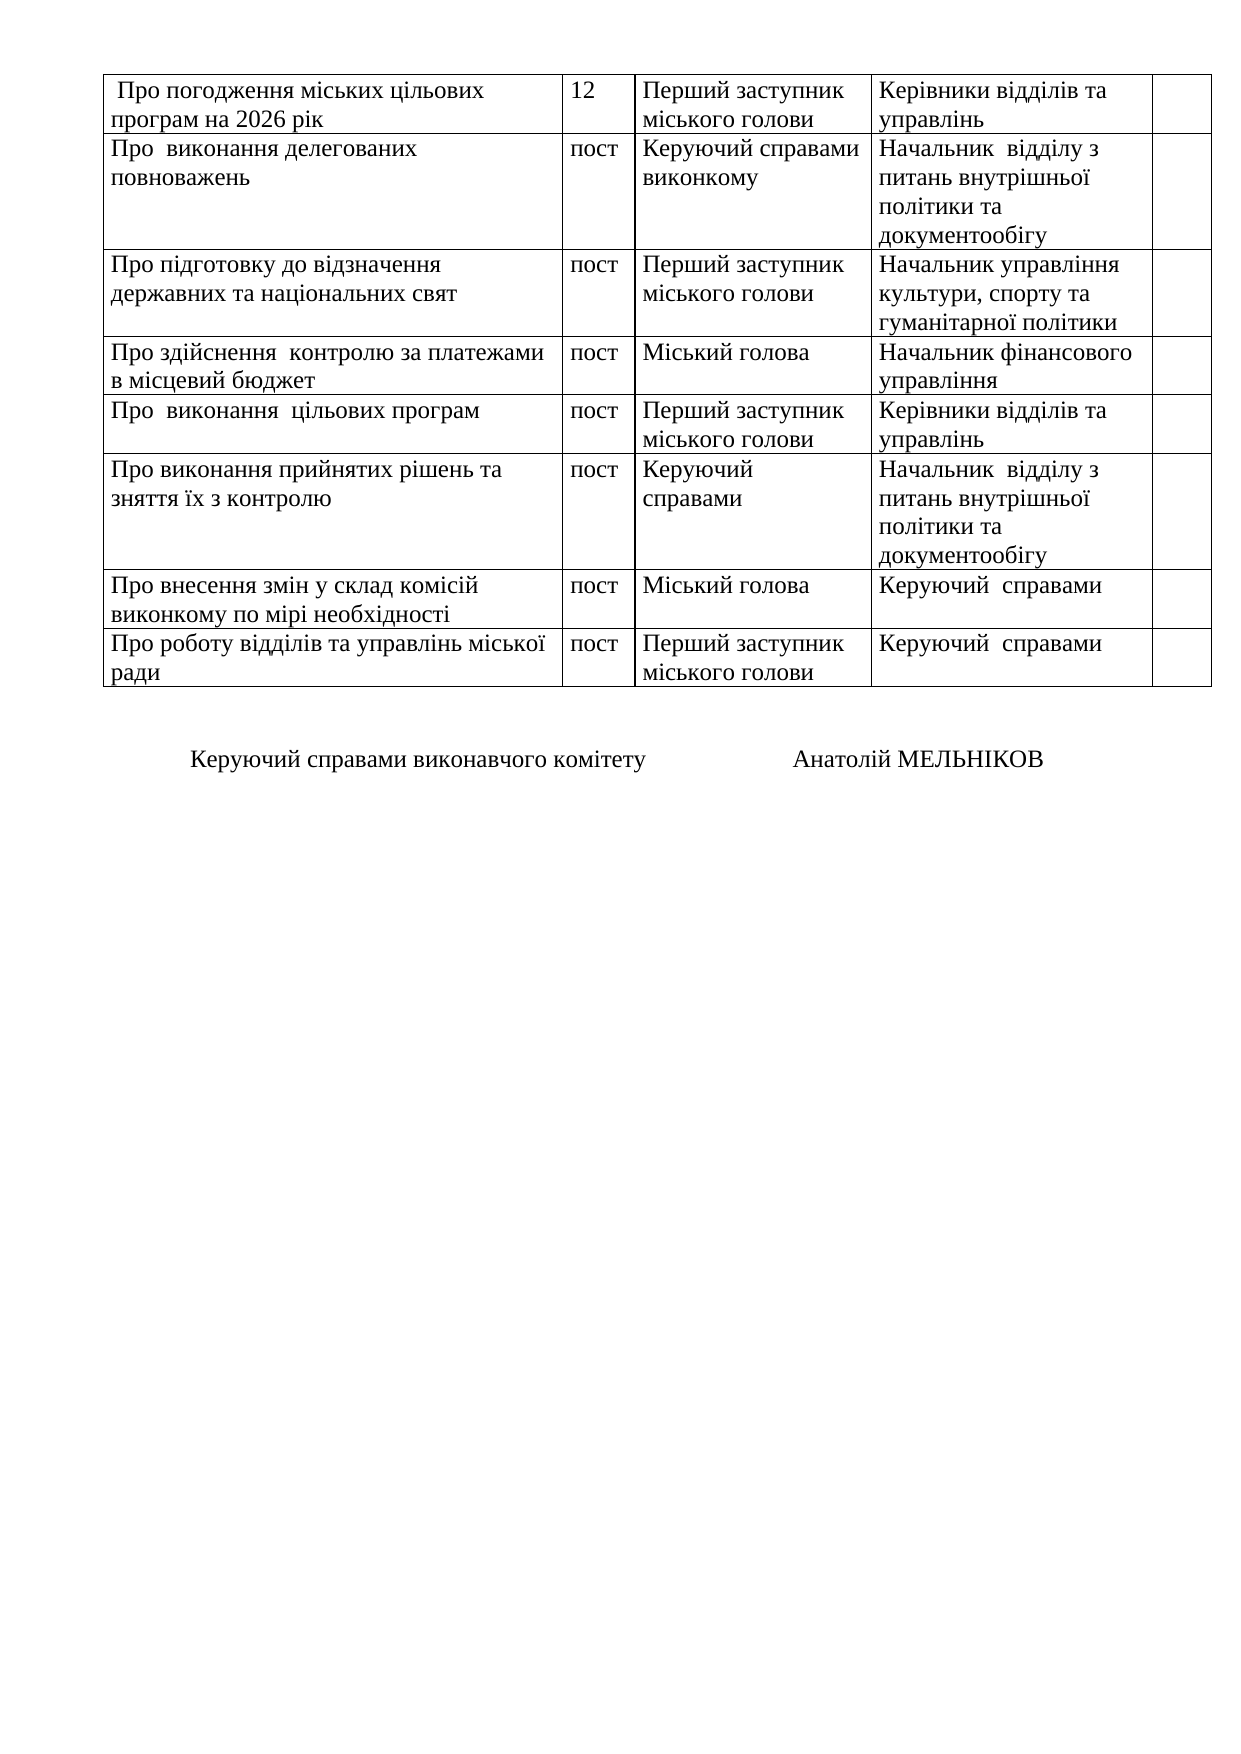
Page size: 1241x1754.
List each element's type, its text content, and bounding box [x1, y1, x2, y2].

table_cell [1153, 395, 1211, 453]
table_cell пост [563, 337, 634, 394]
table_cell Перший заступник міського голови [636, 629, 871, 686]
table_cell Керівники відділів та управлінь [872, 395, 1152, 453]
table_cell [1153, 570, 1211, 627]
table_cell Перший заступник міського голови [636, 75, 871, 132]
table_cell [1153, 75, 1211, 132]
table_cell Міський голова [636, 337, 871, 394]
table_cell пост [563, 629, 634, 686]
table_cell Перший заступник міського голови [636, 250, 871, 336]
table_cell Керуючий справами [636, 454, 871, 569]
table_cell Керуючий справами виконкому [636, 134, 871, 248]
table_cell Про роботу відділів та управлінь міської ради [104, 629, 562, 686]
text Керуючий справами виконавчого комітету Анатолій МЕЛЬНІКОВ [177, 744, 1181, 773]
table_cell пост [563, 570, 634, 627]
table_cell Про погодження міських цільових програм на 2026 рік [104, 75, 562, 132]
table_cell пост [563, 134, 634, 248]
table_cell [1153, 629, 1211, 686]
table_cell пост [563, 250, 634, 336]
table_cell Про виконання делегованих повноважень [104, 134, 562, 248]
table_cell [1153, 250, 1211, 336]
table_cell Начальник відділу з питань внутрішньої політики та документообігу [872, 454, 1152, 569]
table_cell Керуючий справами [872, 629, 1152, 686]
table_cell Керуючий справами [872, 570, 1152, 627]
table_cell 12 [563, 75, 634, 132]
table_cell пост [563, 454, 634, 569]
table_cell пост [563, 395, 634, 453]
table_cell Перший заступник міського голови [636, 395, 871, 453]
table_cell [1153, 454, 1211, 569]
table_cell Начальник відділу з питань внутрішньої політики та документообігу [872, 134, 1152, 248]
table_cell Про виконання цільових програм [104, 395, 562, 453]
table_cell Про підготовку до відзначення державних та національних свят [104, 250, 562, 336]
table_cell Про виконання прийнятих рішень та зняття їх з контролю [104, 454, 562, 569]
table_cell Начальник фінансового управління [872, 337, 1152, 394]
table_cell [1153, 337, 1211, 394]
table_cell [1153, 134, 1211, 248]
table_cell Начальник управління культури, спорту та гуманітарної політики [872, 250, 1152, 336]
table_cell Про внесення змін у склад комісій виконкому по мірі необхідності [104, 570, 562, 627]
table_cell Міський голова [636, 570, 871, 627]
table_cell Керівники відділів та управлінь [872, 75, 1152, 132]
table_cell Про здійснення контролю за платежами в місцевий бюджет [104, 337, 562, 394]
